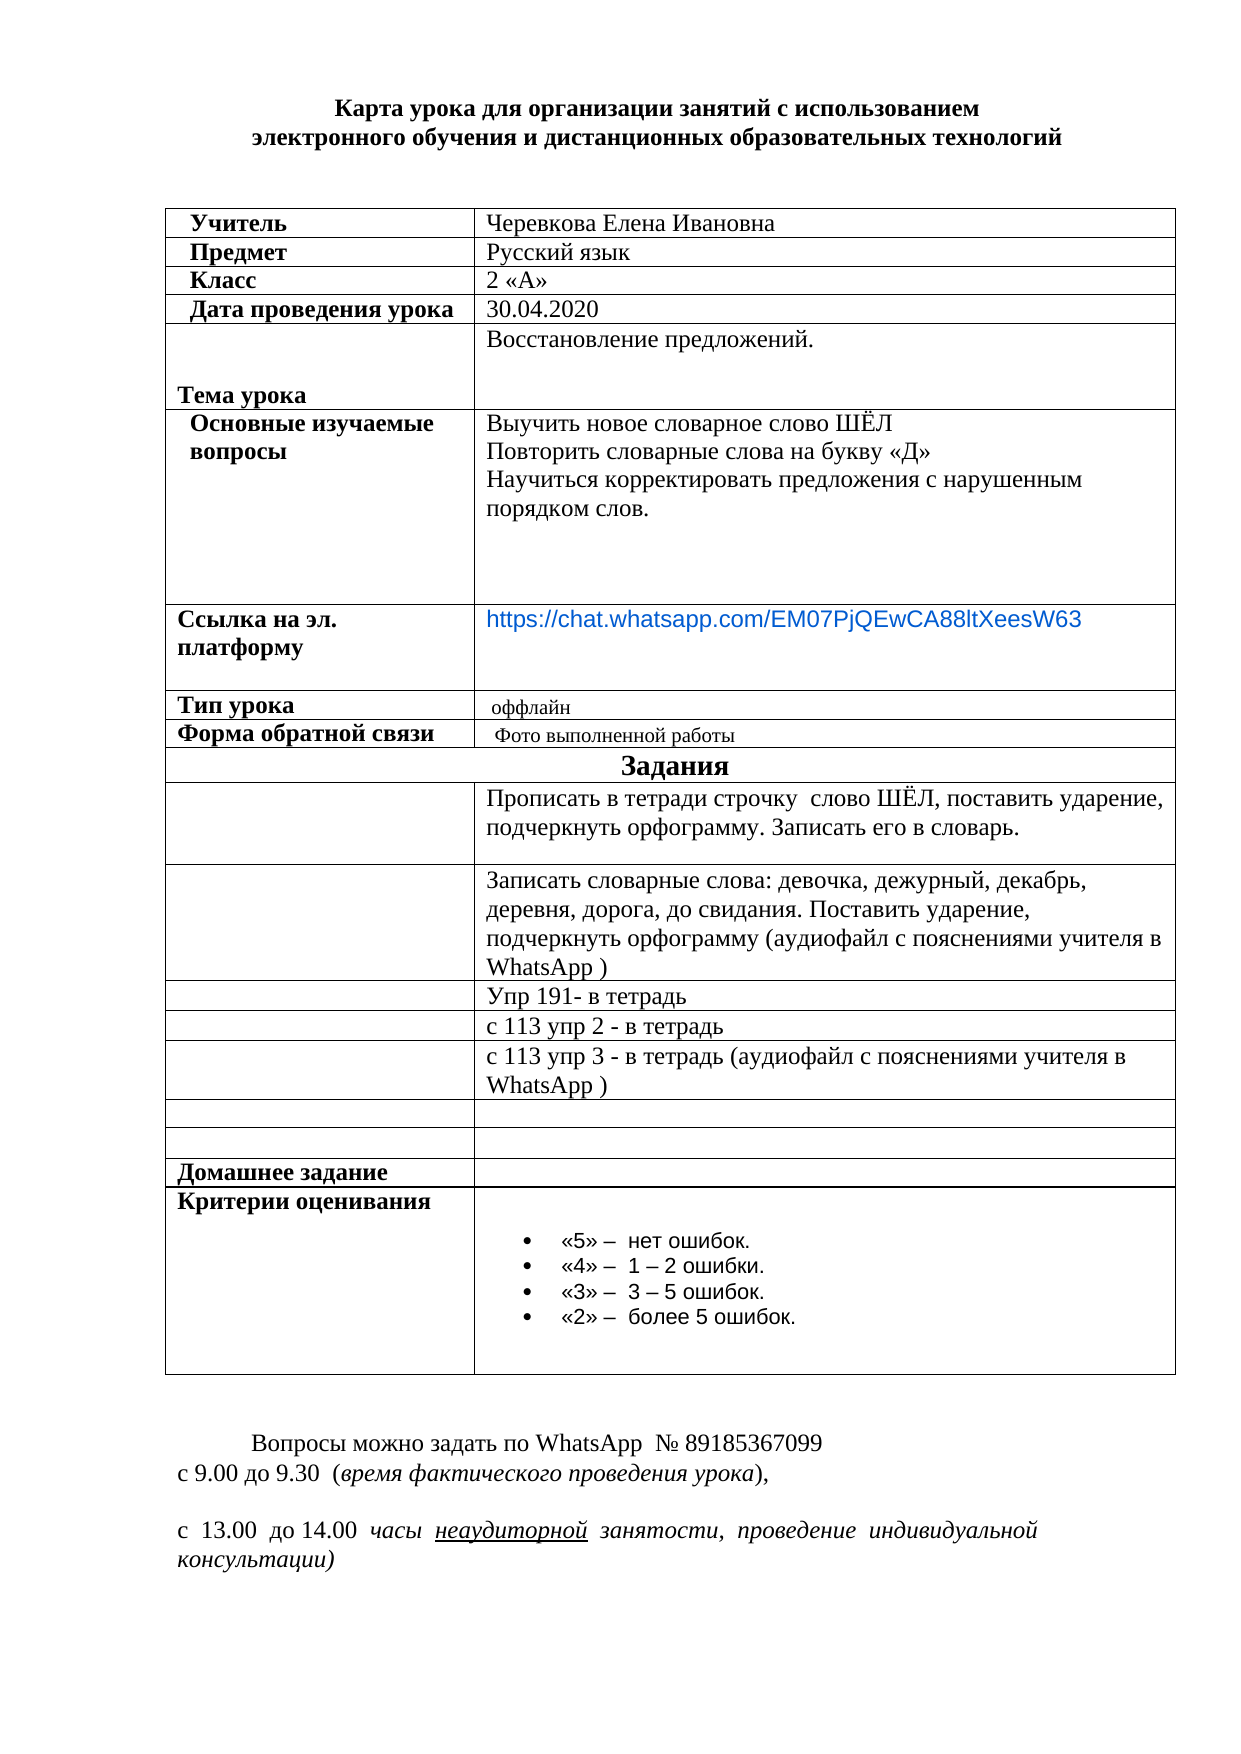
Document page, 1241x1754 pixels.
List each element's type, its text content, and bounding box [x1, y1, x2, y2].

text с 13.00 до 14.00 часы неаудиторной занятости, проведение индивидуальной [177, 1515, 1150, 1544]
table_cell Задания [166, 748, 1175, 782]
text Карта урока для организации занятий с использованием [150, 93, 1164, 122]
table_cell [166, 1100, 474, 1127]
table_cell Прописать в тетради строчку слово ШЁЛ, поставить ударение, подчеркнуть орфограмму. Записать его в словарь. [475, 783, 1175, 864]
table_cell оффлайн [475, 691, 1175, 719]
table_cell Тема урока [166, 324, 474, 409]
table_cell Записать словарные слова: девочка, дежурный, декабрь, деревня, дорога, до свидания. Поставить ударение, подчеркнуть орфограмму (аудиофайл с пояснениями учителя в WhatsApp ) [475, 865, 1175, 980]
table_cell Класс [166, 267, 474, 294]
table_cell Основные изучаемые вопросы [166, 410, 474, 604]
table_cell Фото выполненной работы [475, 720, 1175, 747]
table_cell 2 «А» [475, 267, 1175, 294]
table_cell [166, 1011, 474, 1040]
table_cell [166, 981, 474, 1010]
text с 9.00 до 9.30 (время фактического проведения урока), [177, 1458, 1150, 1486]
table_cell [166, 1128, 474, 1158]
table_cell Дата проведения урока [166, 295, 474, 323]
table_cell [166, 783, 474, 864]
table_cell Предмет [166, 238, 474, 266]
table_cell 30.04.2020 [475, 295, 1175, 323]
table_cell Русский язык [475, 238, 1175, 266]
table_cell Восстановление предложений. [475, 324, 1175, 409]
table_cell Тип урока [166, 691, 474, 719]
table_cell [475, 1159, 1175, 1186]
table_cell [166, 865, 474, 980]
table_cell «5» – нет ошибок. «4» – 1 – 2 ошибки. «3» – 3 – 5 ошибок. «2» – более 5 ошибок. [475, 1188, 1175, 1373]
table_header Учитель [166, 209, 474, 237]
table_header Черевкова Елена Ивановна [475, 209, 1175, 237]
text консультации) [177, 1544, 1150, 1573]
table_cell Ссылка на эл. платформу [166, 605, 474, 690]
text электронного обучения и дистанционных образовательных технологий [150, 122, 1164, 151]
table_cell с 113 упр 2 - в тетрадь [475, 1011, 1175, 1040]
table_cell [475, 1100, 1175, 1127]
table_cell Критерии оценивания [166, 1188, 474, 1373]
text Вопросы можно задать по WhatsApp № 89185367099 [177, 1429, 1137, 1457]
table_cell с 113 упр 3 - в тетрадь (аудиофайл с пояснениями учителя в WhatsApp ) [475, 1041, 1175, 1098]
table_cell https://chat.whatsapp.com/EM07PjQEwCA88ltXeesW63 [475, 605, 1175, 690]
table_cell Выучить новое словарное слово ШЁЛ Повторить словарные слова на букву «Д» Научиться корректировать предложения с нарушенным порядком слов. [475, 410, 1175, 604]
table_cell [166, 1041, 474, 1098]
table_cell [475, 1128, 1175, 1158]
table_cell Упр 191- в тетрадь [475, 981, 1175, 1010]
table_cell Форма обратной связи [166, 720, 474, 747]
table_cell Домашнее задание [166, 1159, 474, 1186]
